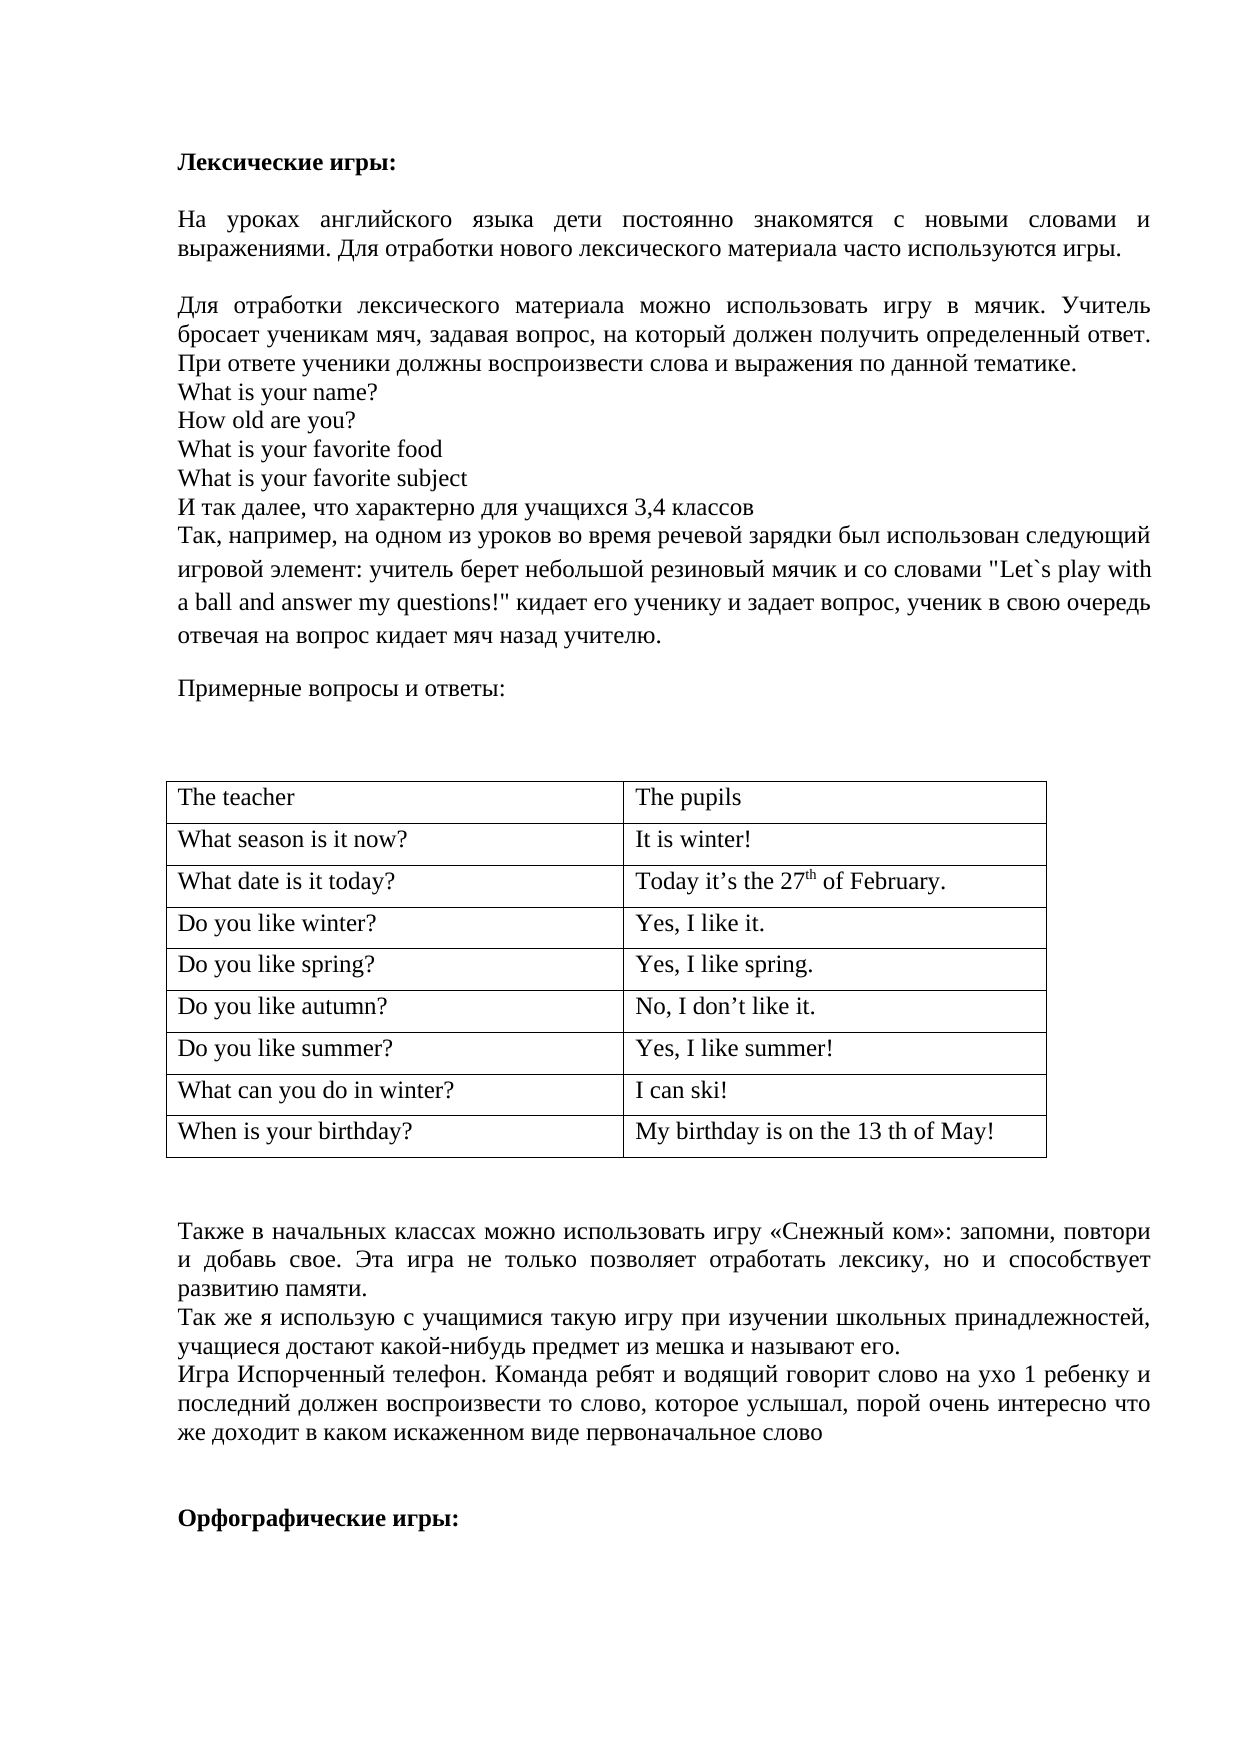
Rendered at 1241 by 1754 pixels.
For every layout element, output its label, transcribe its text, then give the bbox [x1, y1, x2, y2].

table_cell I can ski! [624, 1075, 1046, 1115]
text Игра Испорченный телефон. Команда ребят и водящий говорит слово на ухо 1 ребенку и последний должен воспроизвести то слово, которое услышал, порой очень интересно что же доходит в каком искаженном виде первоначальное слово [177, 1359, 1152, 1446]
text What is your favorite food [177, 434, 1152, 463]
table_cell Yes, I like it. [624, 908, 1046, 948]
text Так же я использую с учащимися такую игру при изучении школьных принадлежностей, учащиеся достают какой-нибудь предмет из мешка и называют его. [177, 1302, 1152, 1359]
table_cell What season is it now? [167, 824, 623, 865]
text Также в начальных классах можно использовать игру «Снежный ком»: запомни, повтори и добавь свое. Эта игра не только позволяет отработать лексику, но и способствует развитию памяти. [177, 1216, 1152, 1302]
table_header The pupils [624, 782, 1046, 823]
text How old are you? [177, 406, 1152, 434]
text What is your name? [177, 377, 1152, 406]
table_cell Yes, I like spring. [624, 949, 1046, 990]
table_cell Do you like spring? [167, 949, 623, 990]
text Орфографические игры: [177, 1503, 1152, 1532]
table_cell Today it’s the 27th of February. [624, 866, 1046, 907]
table_cell When is your birthday? [167, 1116, 623, 1157]
table_cell What date is it today? [167, 866, 623, 907]
table_cell My birthday is on the 13 th of May! [624, 1116, 1046, 1157]
table_cell What can you do in winter? [167, 1075, 623, 1115]
table_cell Yes, I like summer! [624, 1033, 1046, 1074]
text What is your favorite subject [177, 463, 1152, 492]
table_cell Do you like autumn? [167, 991, 623, 1032]
text Так, например, на одном из уроков во время речевой зарядки был использован следующий игровой элемент: учитель берет небольшой резиновый мячик и со словами "Let`s play with a ball and answer my questions!" кидает его ученику и задает вопрос, ученик в свою очередь отвечая на вопрос кидает мяч назад учителю. [177, 521, 1152, 648]
table_header The teacher [167, 782, 623, 823]
text Для отработки лексического материала можно использовать игру в мячик. Учитель бросает ученикам мяч, задавая вопрос, на который должен получить определенный ответ. При ответе ученики должны воспроизвести слова и выражения по данной тематике. [177, 291, 1152, 377]
text И так далее, что характерно для учащихся 3,4 классов [177, 492, 1152, 521]
table_cell Do you like summer? [167, 1033, 623, 1074]
table_cell No, I don’t like it. [624, 991, 1046, 1032]
table_cell It is winter! [624, 824, 1046, 865]
text Лексические игры: [177, 147, 1152, 176]
text На уроках английского языка дети постоянно знакомятся с новыми словами и выражениями. Для отработки нового лексического материала часто используются игры. [177, 204, 1152, 262]
table_cell Do you like winter? [167, 908, 623, 948]
text Примерные вопросы и ответы: [177, 673, 1152, 702]
